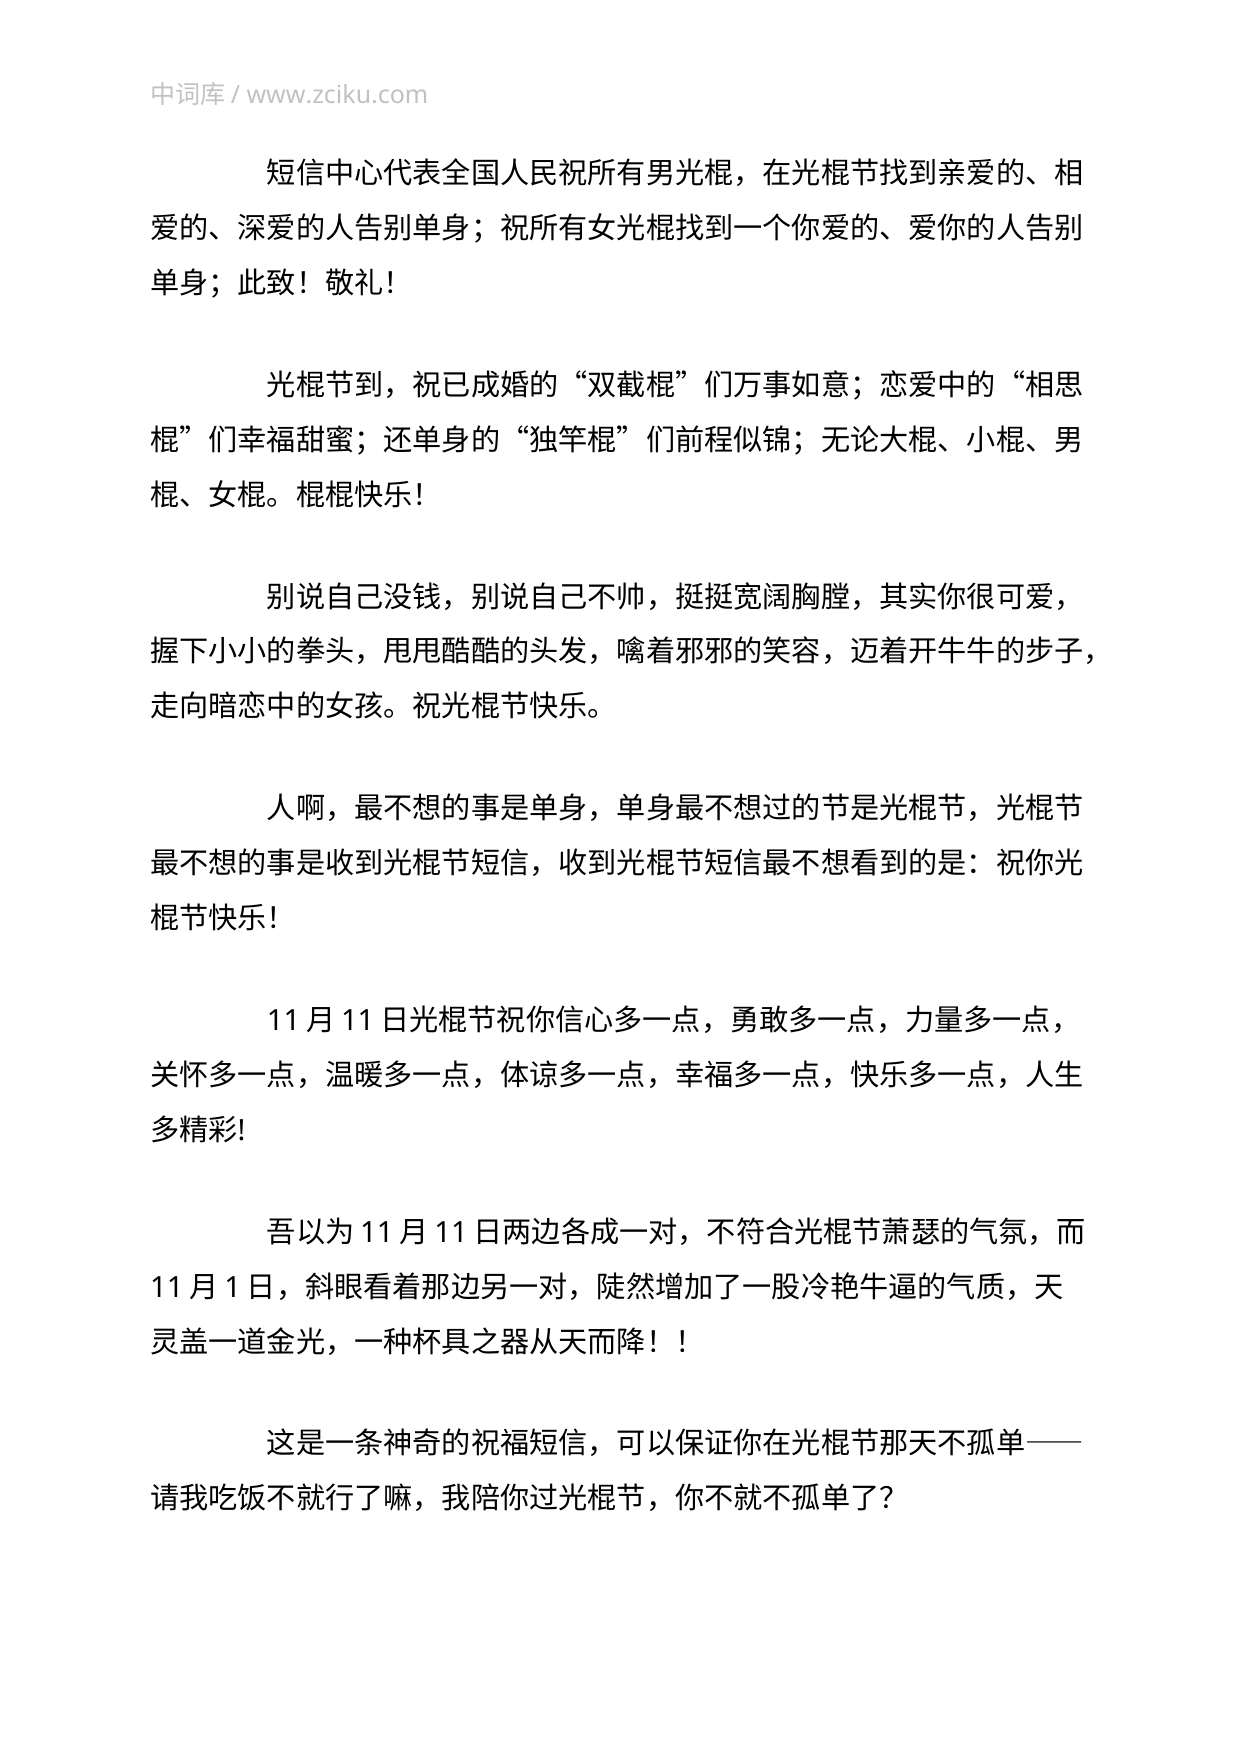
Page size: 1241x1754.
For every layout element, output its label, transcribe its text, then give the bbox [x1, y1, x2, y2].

text 人啊，最不想的事是单身，单身最不想过的节是光棍节，光棍节最不想的事是收到光棍节短信，收到光棍节短信最不想看到的是：祝你光棍节快乐！ [150, 785, 1090, 937]
text 这是一条神奇的祝福短信，可以保证你在光棍节那天不孤单——请我吃饭不就行了嘛，我陪你过光棍节，你不就不孤单了？ [150, 1420, 1090, 1517]
text 吾以为11月11日两边各成一对，不符合光棍节萧瑟的气氛，而11月1日，斜眼看着那边另一对，陡然增加了一股冷艳牛逼的气质，天灵盖一道金光，一种杯具之器从天而降！！ [150, 1208, 1090, 1360]
text 11月11日光棍节祝你信心多一点，勇敢多一点，力量多一点，关怀多一点，温暖多一点，体谅多一点，幸福多一点，快乐多一点，人生多精彩! [150, 996, 1090, 1148]
text 短信中心代表全国人民祝所有男光棍，在光棍节找到亲爱的、相爱的、深爱的人告别单身；祝所有女光棍找到一个你爱的、爱你的人告别单身；此致！敬礼！ [150, 150, 1090, 302]
text 别说自己没钱，别说自己不帅，挺挺宽阔胸膛，其实你很可爱，握下小小的拳头，甩甩酷酷的头发，噙着邪邪的笑容，迈着开牛牛的步子，走向暗恋中的女孩。祝光棍节快乐。 [150, 573, 1090, 725]
text 光棍节到，祝已成婚的“双截棍”们万事如意；恋爱中的“相思棍”们幸福甜蜜；还单身的“独竿棍”们前程似锦；无论大棍、小棍、男棍、女棍。棍棍快乐！ [150, 362, 1090, 514]
